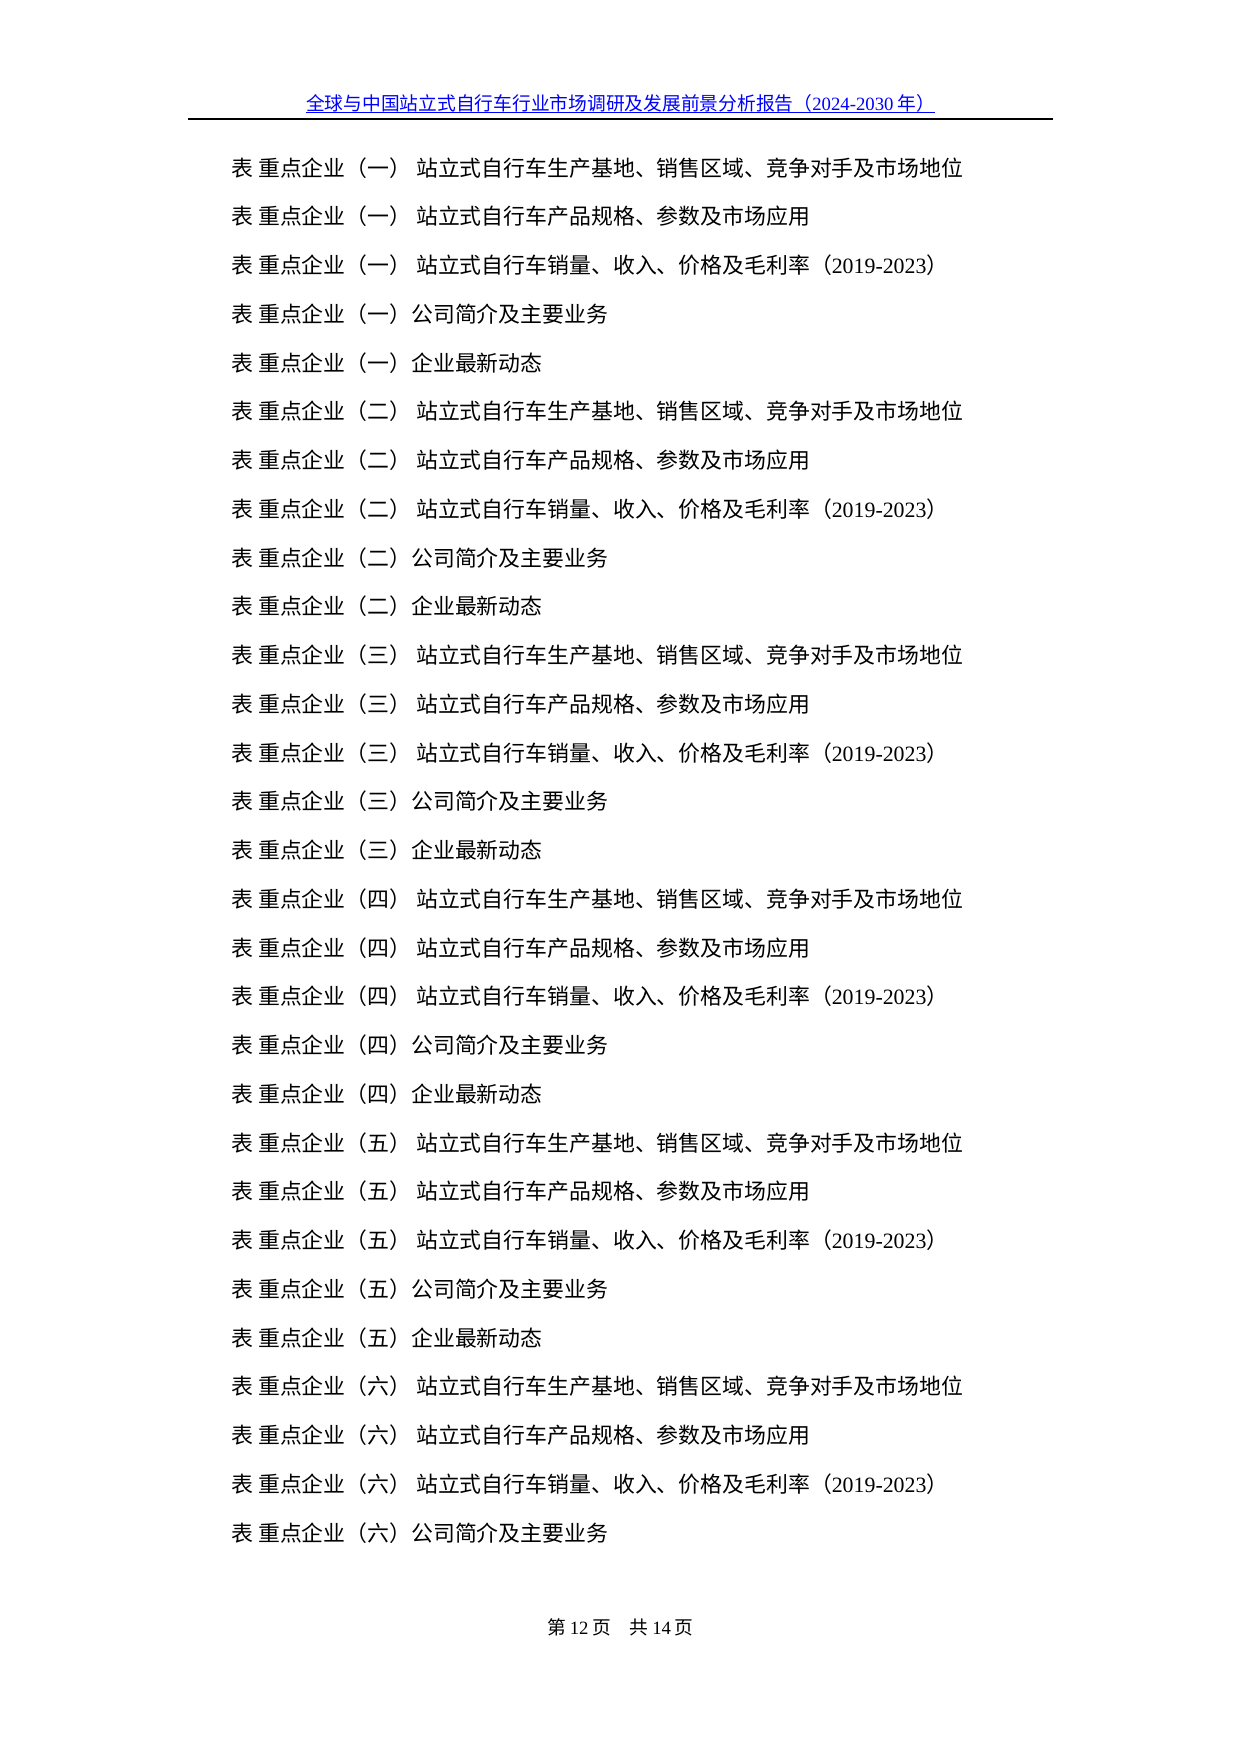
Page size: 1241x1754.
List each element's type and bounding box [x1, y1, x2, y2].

text [187, 150, 1053, 1548]
